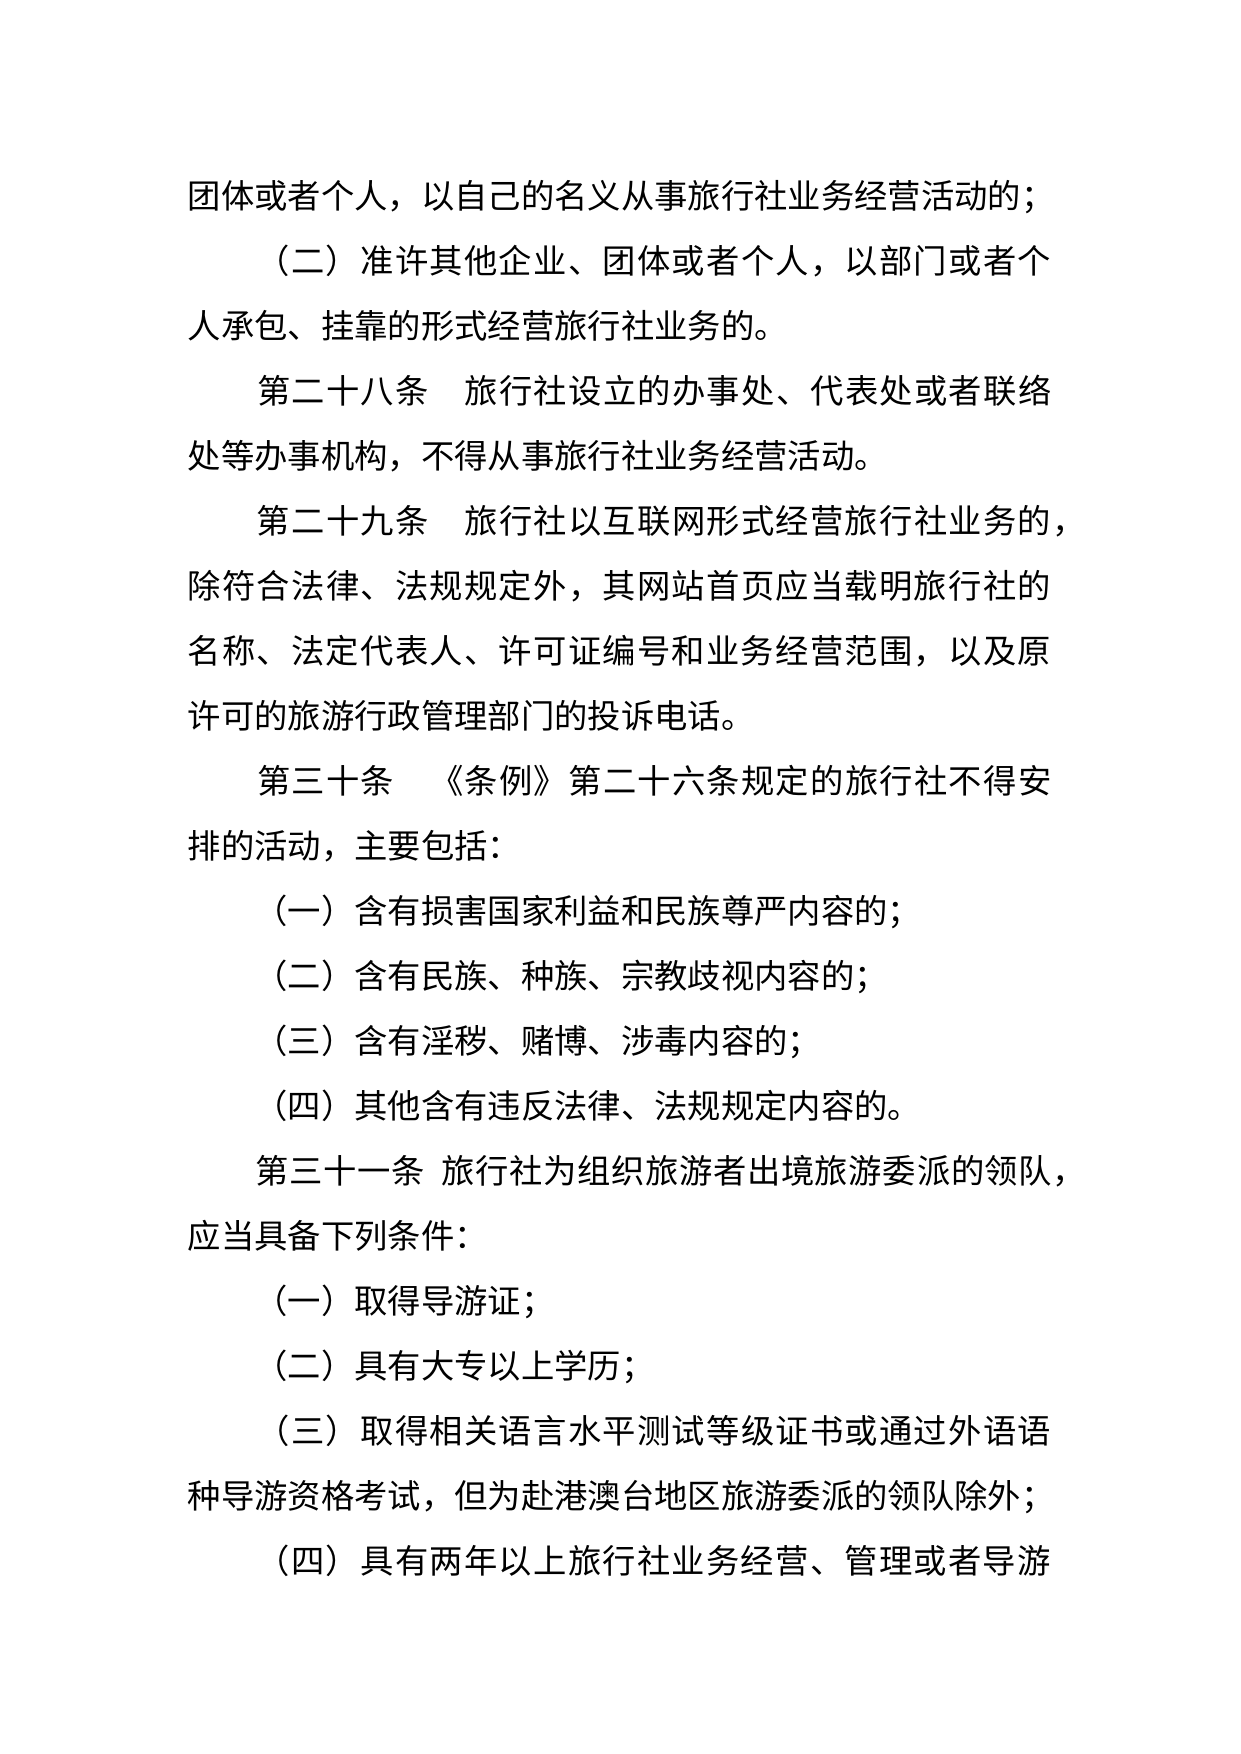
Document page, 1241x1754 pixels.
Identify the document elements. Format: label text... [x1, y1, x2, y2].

text （二）含有民族、种族、宗教歧视内容的； [187, 942, 1053, 1007]
text （三）含有淫秽、赌博、涉毒内容的； [187, 1007, 1053, 1072]
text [187, 1527, 1053, 1592]
text （二）准许其他企业、团体或者个人，以部门或者个人承包、挂靠的形式经营旅行社业务的。 [187, 227, 1053, 357]
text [187, 162, 1053, 227]
text 第二十八条 旅行社设立的办事处、代表处或者联络处等办事机构，不得从事旅行社业务经营活动。 [187, 357, 1053, 487]
text 第二十九条 旅行社以互联网形式经营旅行社业务的，除符合法律、法规规定外，其网站首页应当载明旅行社的名称、法定代表人、许可证编号和业务经营范围，以及原许可的旅游行政管理部门的投诉电话。 [187, 487, 1053, 747]
text （二）具有大专以上学历； [187, 1332, 1053, 1397]
text （一）取得导游证； [187, 1267, 1053, 1332]
text （三）取得相关语言水平测试等级证书或通过外语语种导游资格考试，但为赴港澳台地区旅游委派的领队除外； [187, 1397, 1053, 1527]
text （一）含有损害国家利益和民族尊严内容的； [187, 877, 1053, 942]
text 第三十一条 旅行社为组织旅游者出境旅游委派的领队，应当具备下列条件： [187, 1137, 1053, 1267]
text （四）其他含有违反法律、法规规定内容的。 [187, 1072, 1053, 1137]
text 第三十条 《条例》第二十六条规定的旅行社不得安排的活动，主要包括： [187, 747, 1053, 877]
